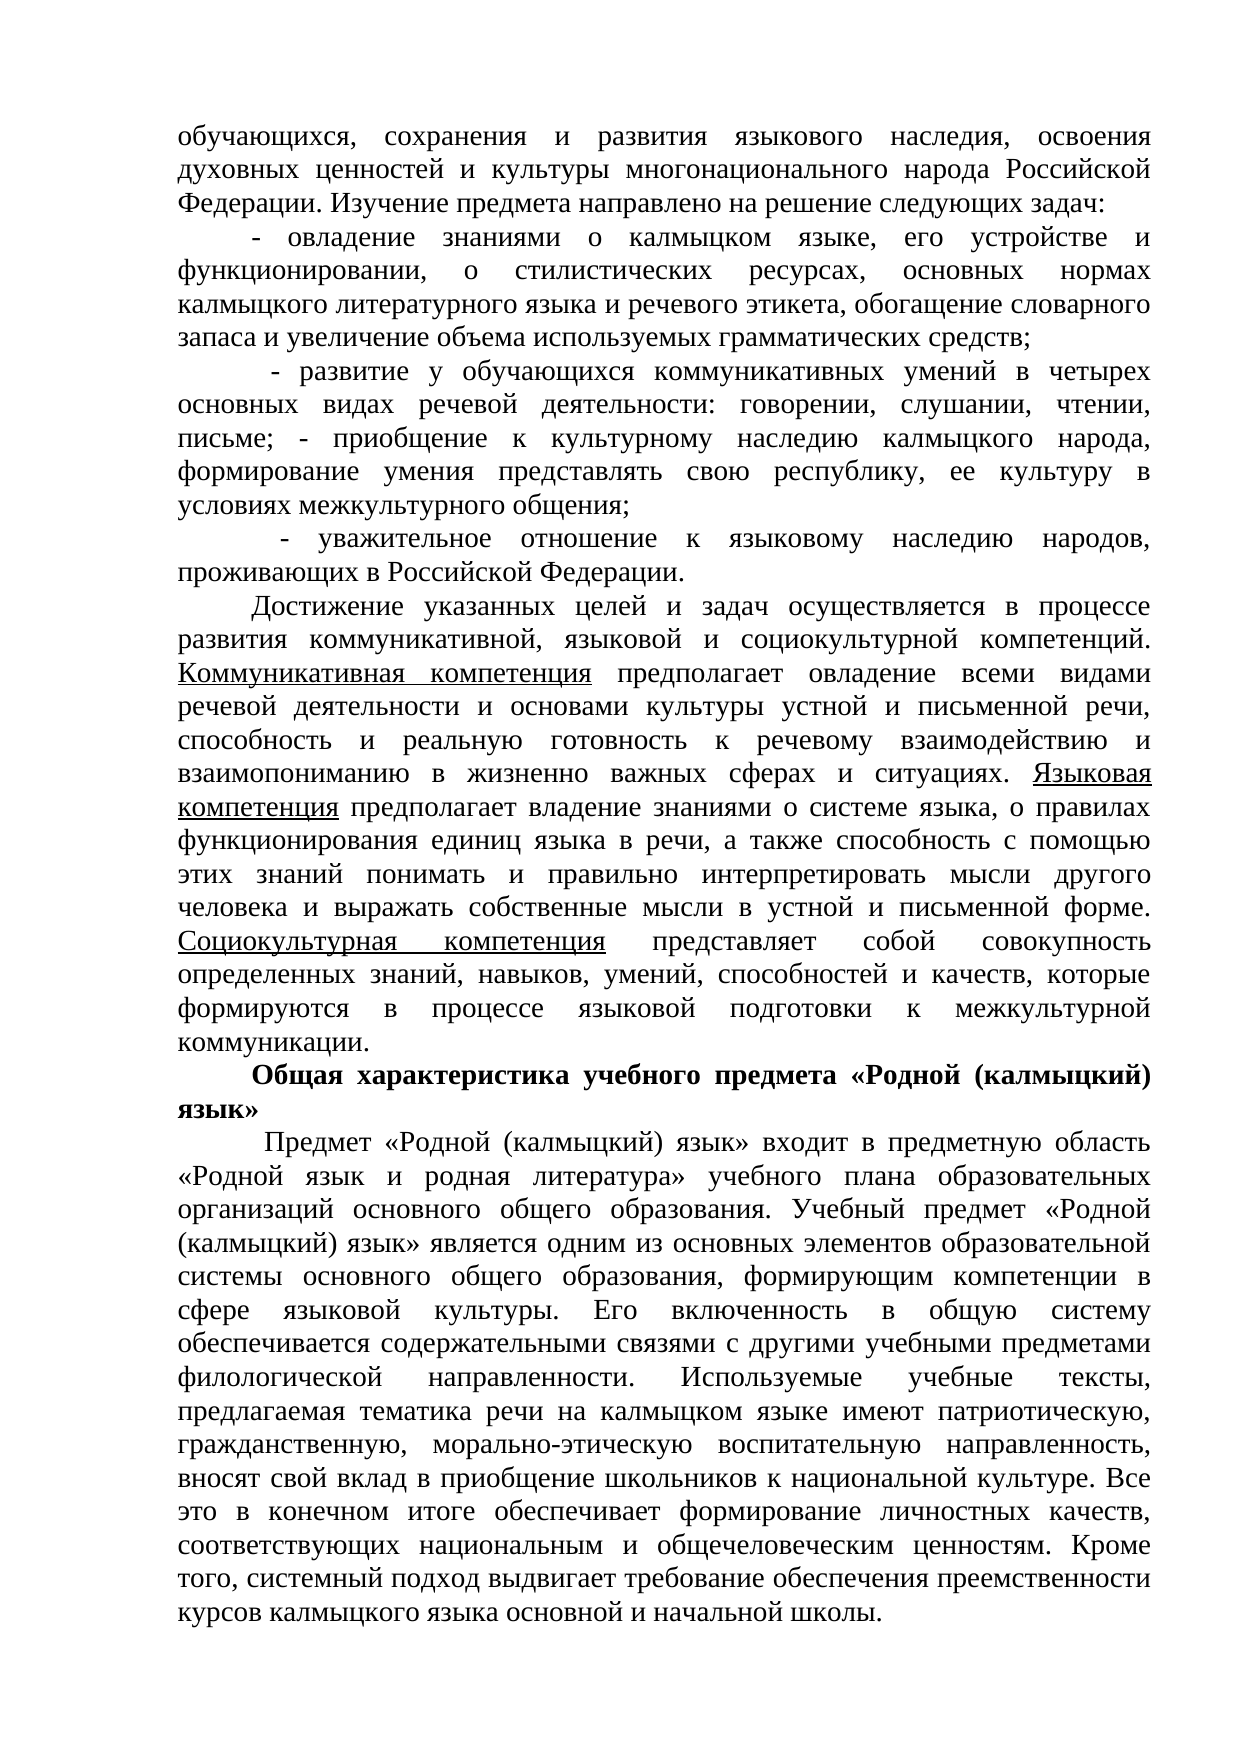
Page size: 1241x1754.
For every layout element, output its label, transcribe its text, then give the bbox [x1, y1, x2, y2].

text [177, 118, 1152, 219]
text - уважительное отношение к языковому наследию народов, проживающих в Российской Федерации. [177, 521, 1152, 588]
text Общая характеристика учебного предмета «Родной (калмыцкий) язык» [177, 1057, 1152, 1124]
text - овладение знаниями о калмыцком языке, его устройстве и функционировании, о стилистических ресурсах, основных нормах калмыцкого литературного языка и речевого этикета, обогащение словарного запаса и увеличение объема используемых грамматических средств; [177, 219, 1152, 353]
text Предмет «Родной (калмыцкий) язык» входит в предметную область «Родной язык и родная литература» учебного плана образовательных организаций основного общего образования. Учебный предмет «Родной (калмыцкий) язык» является одним из основных элементов образовательной системы основного общего образования, формирующим компетенции в сфере языковой культуры. Его включенность в общую систему обеспечивается содержательными связями с другими учебными предметами филологической направленности. Используемые учебные тексты, предлагаемая тематика речи на калмыцком языке имеют патриотическую, гражданственную, морально-этическую воспитательную направленность, вносят свой вклад в приобщение школьников к национальной культуре. Все это в конечном итоге обеспечивает формирование личностных качеств, соответствующих национальным и общечеловеческим ценностям. Кроме того, системный подход выдвигает требование обеспечения преемственности курсов калмыцкого языка основной и начальной школы. [177, 1124, 1152, 1627]
text - развитие у обучающихся коммуникативных умений в четырех основных видах речевой деятельности: говорении, слушании, чтении, письме; - приобщение к культурному наследию калмыцкого народа, формирование умения представлять свою республику, ее культуру в условиях межкультурного общения; [177, 353, 1152, 521]
text Достижение указанных целей и задач осуществляется в процессе развития коммуникативной, языковой и социокультурной компетенций. Коммуникативная компетенция предполагает овладение всеми видами речевой деятельности и основами культуры устной и письменной речи, способность и реальную готовность к речевому взаимодействию и взаимопониманию в жизненно важных сферах и ситуациях. Языковая компетенция предполагает владение знаниями о системе языка, о правилах функционирования единиц языка в речи, а также способность с помощью этих знаний понимать и правильно интерпретировать мысли другого человека и выражать собственные мысли в устной и письменной форме. Социокультурная компетенция представляет собой совокупность определенных знаний, навыков, умений, способностей и качеств, которые формируются в процессе языковой подготовки к межкультурной коммуникации. [177, 588, 1152, 1057]
